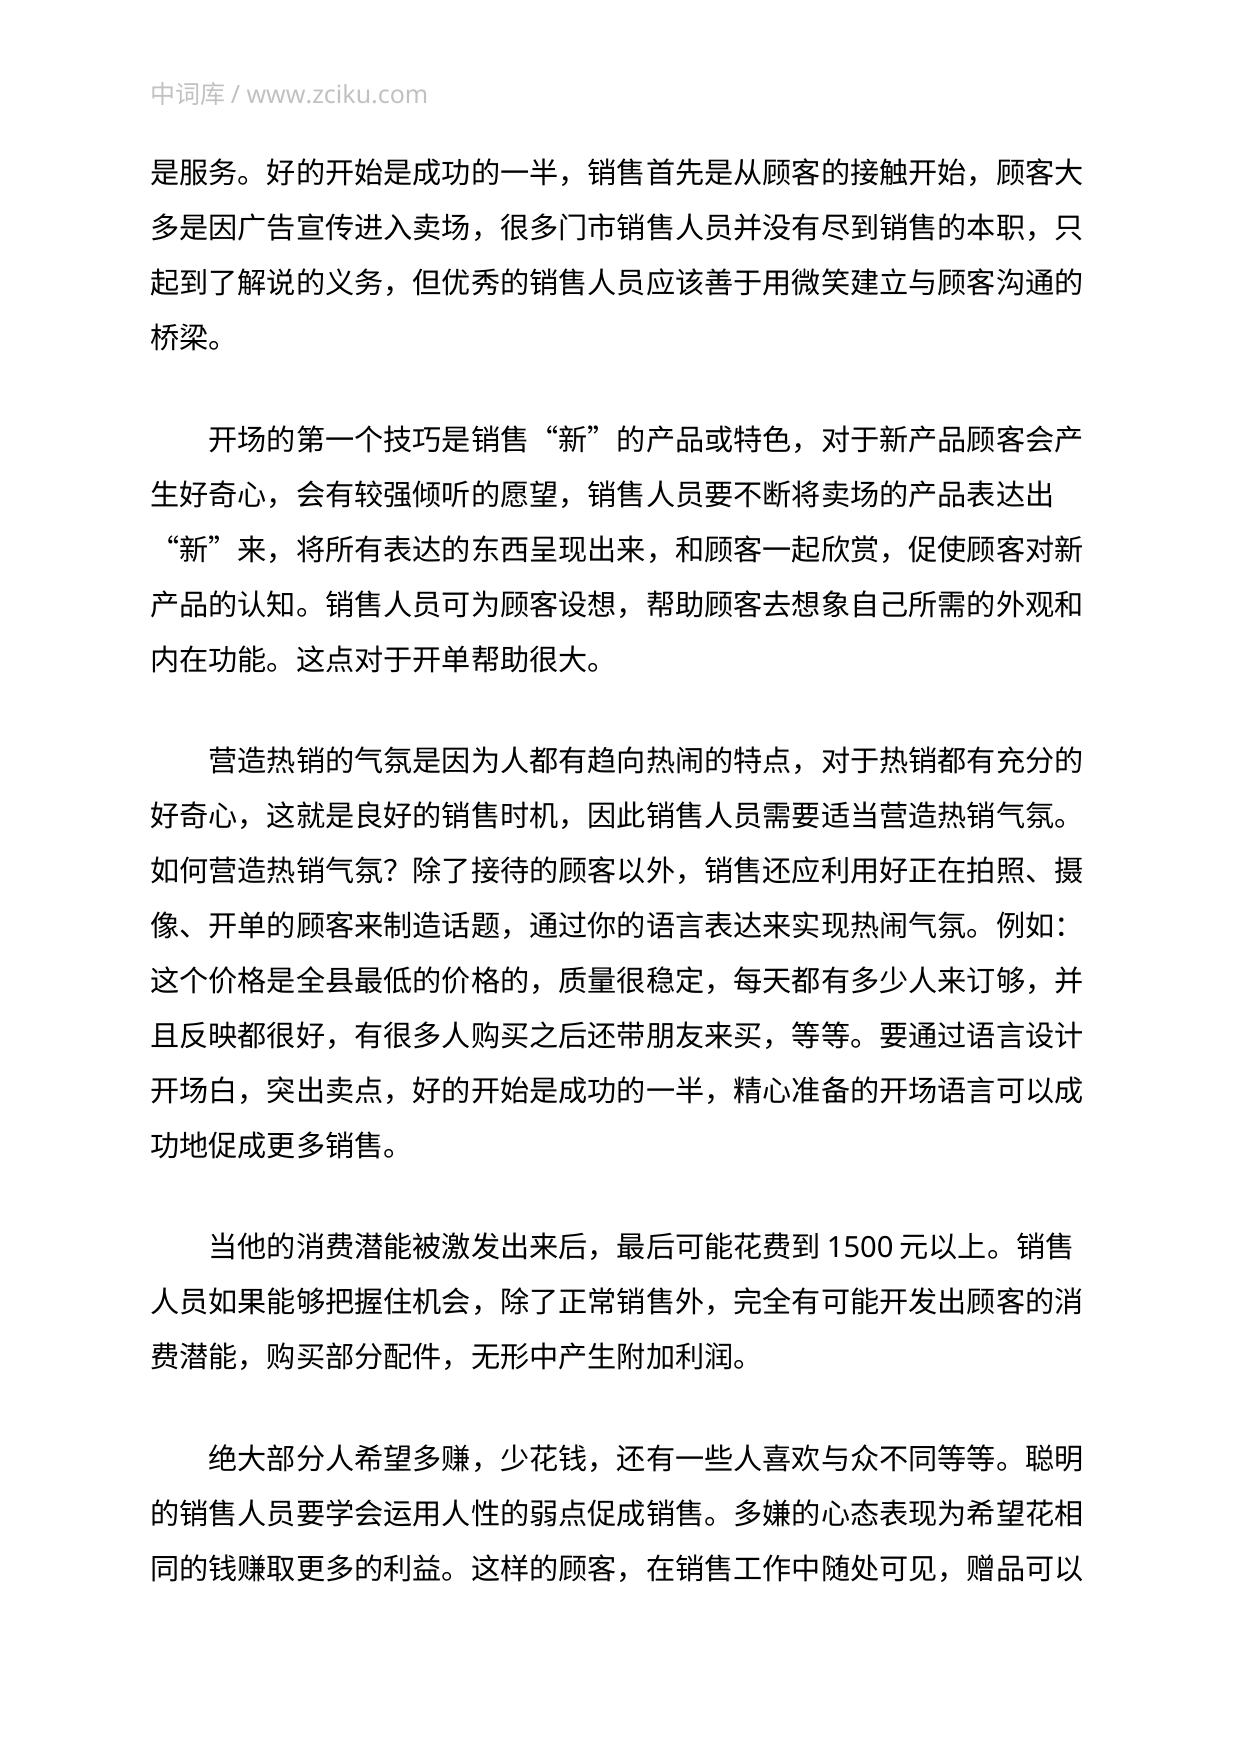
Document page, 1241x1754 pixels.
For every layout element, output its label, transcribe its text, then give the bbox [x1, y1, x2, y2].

text 当他的消费潜能被激发出来后，最后可能花费到1500元以上。销售人员如果能够把握住机会，除了正常销售外，完全有可能开发出顾客的消费潜能，购买部分配件，无形中产生附加利润。 [150, 1224, 1090, 1376]
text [150, 150, 1090, 357]
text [150, 1436, 1090, 1588]
text 营造热销的气氛是因为人都有趋向热闹的特点，对于热销都有充分的好奇心，这就是良好的销售时机，因此销售人员需要适当营造热销气氛。如何营造热销气氛？除了接待的顾客以外，销售还应利用好正在拍照、摄像、开单的顾客来制造话题，通过你的语言表达来实现热闹气氛。例如：这个价格是全县最低的价格的，质量很稳定，每天都有多少人来订够，并且反映都很好，有很多人购买之后还带朋友来买，等等。要通过语言设计开场白，突出卖点，好的开始是成功的一半，精心准备的开场语言可以成功地促成更多销售。 [150, 738, 1090, 1164]
text 开场的第一个技巧是销售“新”的产品或特色，对于新产品顾客会产生好奇心，会有较强倾听的愿望，销售人员要不断将卖场的产品表达出“新”来，将所有表达的东西呈现出来，和顾客一起欣赏，促使顾客对新产品的认知。销售人员可为顾客设想，帮助顾客去想象自己所需的外观和内在功能。这点对于开单帮助很大。 [150, 416, 1090, 678]
